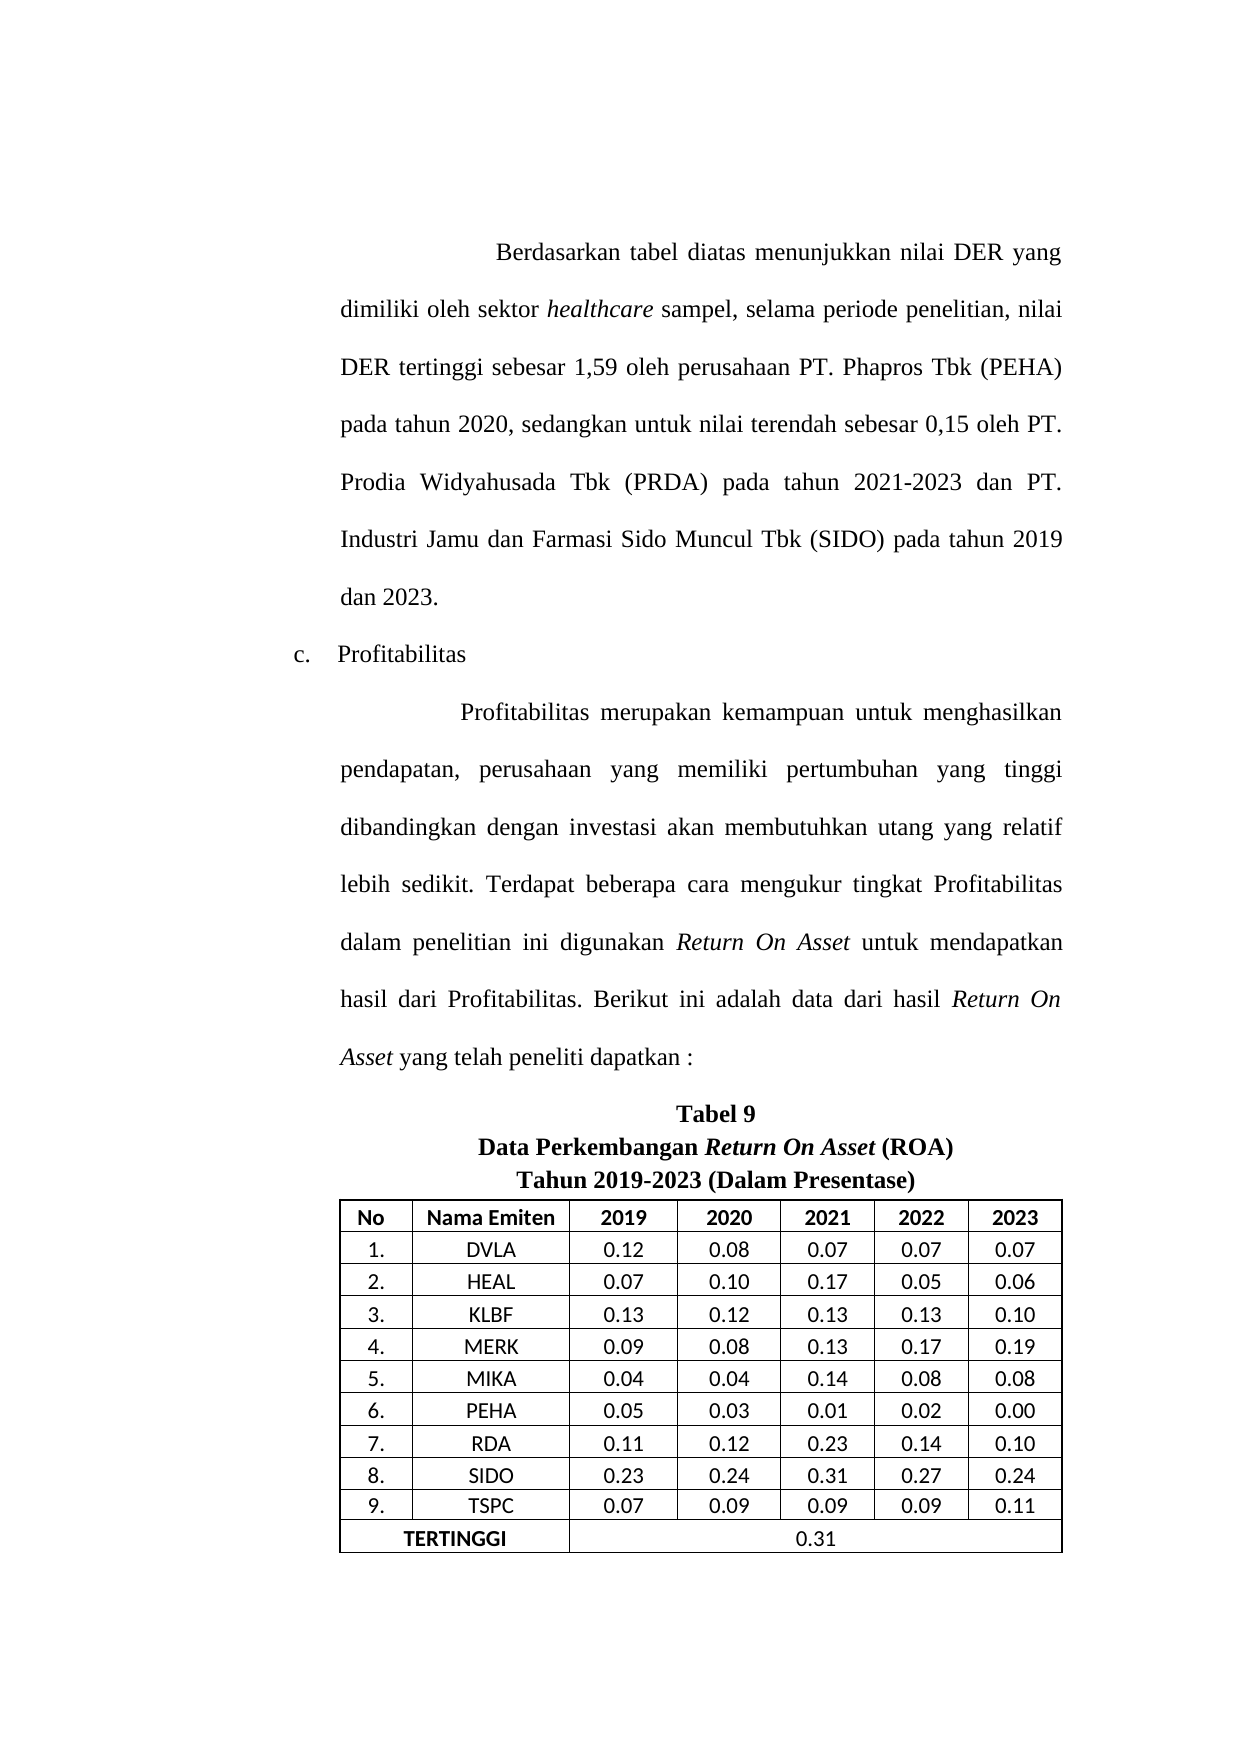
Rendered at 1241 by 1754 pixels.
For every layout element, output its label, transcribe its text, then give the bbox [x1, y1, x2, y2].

table_cell 0.10 [969, 1426, 1061, 1457]
table_cell 0.14 [875, 1426, 968, 1457]
table_cell DVLA [413, 1232, 569, 1263]
text Data Perkembangan Return On Asset (ROA) [368, 1132, 1063, 1161]
text Tahun 2019-2023 (Dalam Presentase) [368, 1166, 1063, 1194]
table_cell 0.10 [678, 1264, 780, 1295]
table_cell 0.12 [678, 1296, 780, 1328]
table_header 2023 [969, 1201, 1061, 1231]
text Berdasarkan tabel diatas menunjukkan nilai DER yang dimiliki oleh sektor healthcare sampel, selama periode penelitian, nilai DER tertinggi sebesar 1,59 oleh perusahaan PT. Phapros Tbk (PEHA) pada tahun 2020, sedangkan untuk nilai terendah sebesar 0,15 oleh PT. Prodia Widyahusada Tbk (PRDA) pada tahun 2021-2023 dan PT. Industri Jamu dan Farmasi Sido Muncul Tbk (SIDO) pada tahun 2019 dan 2023. [340, 237, 1063, 611]
table_cell 0.03 [678, 1393, 780, 1424]
table_header Nama Emiten [413, 1201, 569, 1231]
table_cell 0.01 [781, 1393, 874, 1424]
table_cell 2. [341, 1264, 412, 1295]
table_header 2022 [875, 1201, 968, 1231]
table_cell 0.24 [678, 1458, 780, 1489]
table_cell 8. [341, 1458, 412, 1489]
table_cell 7. [341, 1426, 412, 1457]
table_cell TSPC [413, 1490, 569, 1519]
table_cell TERTINGGI [341, 1520, 569, 1552]
table_cell 0.05 [570, 1393, 677, 1424]
table_cell 0.07 [570, 1490, 677, 1519]
table_cell 0.13 [781, 1296, 874, 1328]
table_cell MIKA [413, 1361, 569, 1392]
table_cell 0.13 [781, 1329, 874, 1360]
table_cell 0.13 [875, 1296, 968, 1328]
table_cell MERK [413, 1329, 569, 1360]
table_cell 0.08 [678, 1329, 780, 1360]
table_cell 6. [341, 1393, 412, 1424]
table_header 2019 [570, 1201, 677, 1231]
table_cell 4. [341, 1329, 412, 1360]
table_cell 9. [341, 1490, 412, 1519]
table_cell 0.17 [875, 1329, 968, 1360]
table_header 2021 [781, 1201, 874, 1231]
table_cell 0.08 [875, 1361, 968, 1392]
table_cell 0.11 [969, 1490, 1061, 1519]
table_cell HEAL [413, 1264, 569, 1295]
table_cell 0.07 [969, 1232, 1061, 1263]
table_cell 3. [341, 1296, 412, 1328]
table_cell 0.17 [781, 1264, 874, 1295]
table_cell 0.19 [969, 1329, 1061, 1360]
table_cell 0.08 [969, 1361, 1061, 1392]
table_cell 0.06 [969, 1264, 1061, 1295]
table_header 2020 [678, 1201, 780, 1231]
table_cell 0.23 [570, 1458, 677, 1489]
table_cell 0.05 [875, 1264, 968, 1295]
table_cell 0.24 [969, 1458, 1061, 1489]
table_cell KLBF [413, 1296, 569, 1328]
table_cell 0.00 [969, 1393, 1061, 1424]
table_cell 0.09 [781, 1490, 874, 1519]
table_cell 0.04 [678, 1361, 780, 1392]
table_cell 0.09 [570, 1329, 677, 1360]
table_cell 0.09 [678, 1490, 780, 1519]
table_cell SIDO [413, 1458, 569, 1489]
table_cell 0.31 [781, 1458, 874, 1489]
list Profitabilitas [293, 639, 1063, 668]
table_cell 0.11 [570, 1426, 677, 1457]
table_cell 0.07 [781, 1232, 874, 1263]
table_cell 0.08 [678, 1232, 780, 1263]
table_cell 1. [341, 1232, 412, 1263]
table_cell RDA [413, 1426, 569, 1457]
table_cell 0.12 [570, 1232, 677, 1263]
table_cell 0.14 [781, 1361, 874, 1392]
table_cell 0.09 [875, 1490, 968, 1519]
table_cell 0.27 [875, 1458, 968, 1489]
table_cell 0.31 [570, 1520, 1061, 1552]
table_cell 0.23 [781, 1426, 874, 1457]
table_header No [341, 1201, 412, 1231]
table_cell 5. [341, 1361, 412, 1392]
table_cell 0.02 [875, 1393, 968, 1424]
table_cell 0.07 [875, 1232, 968, 1263]
text Tabel 9 [368, 1099, 1063, 1128]
table_cell PEHA [413, 1393, 569, 1424]
table_cell 0.13 [570, 1296, 677, 1328]
list Profitabilitas merupakan kemampuan untuk menghasilkan pendapatan, perusahaan yang memiliki pertumbuhan yang tinggi dibandingkan dengan investasi akan membutuhkan utang yang relatif lebih sedikit. Terdapat beberapa cara mengukur tingkat Profitabilitas dalam penelitian ini digunakan Return On Asset untuk mendapatkan hasil dari Profitabilitas. Berikut ini adalah data dari hasil Return On Asset yang telah peneliti dapatkan : [340, 697, 1063, 1071]
table_cell 0.12 [678, 1426, 780, 1457]
table_cell 0.04 [570, 1361, 677, 1392]
table_cell 0.10 [969, 1296, 1061, 1328]
table_cell 0.07 [570, 1264, 677, 1295]
